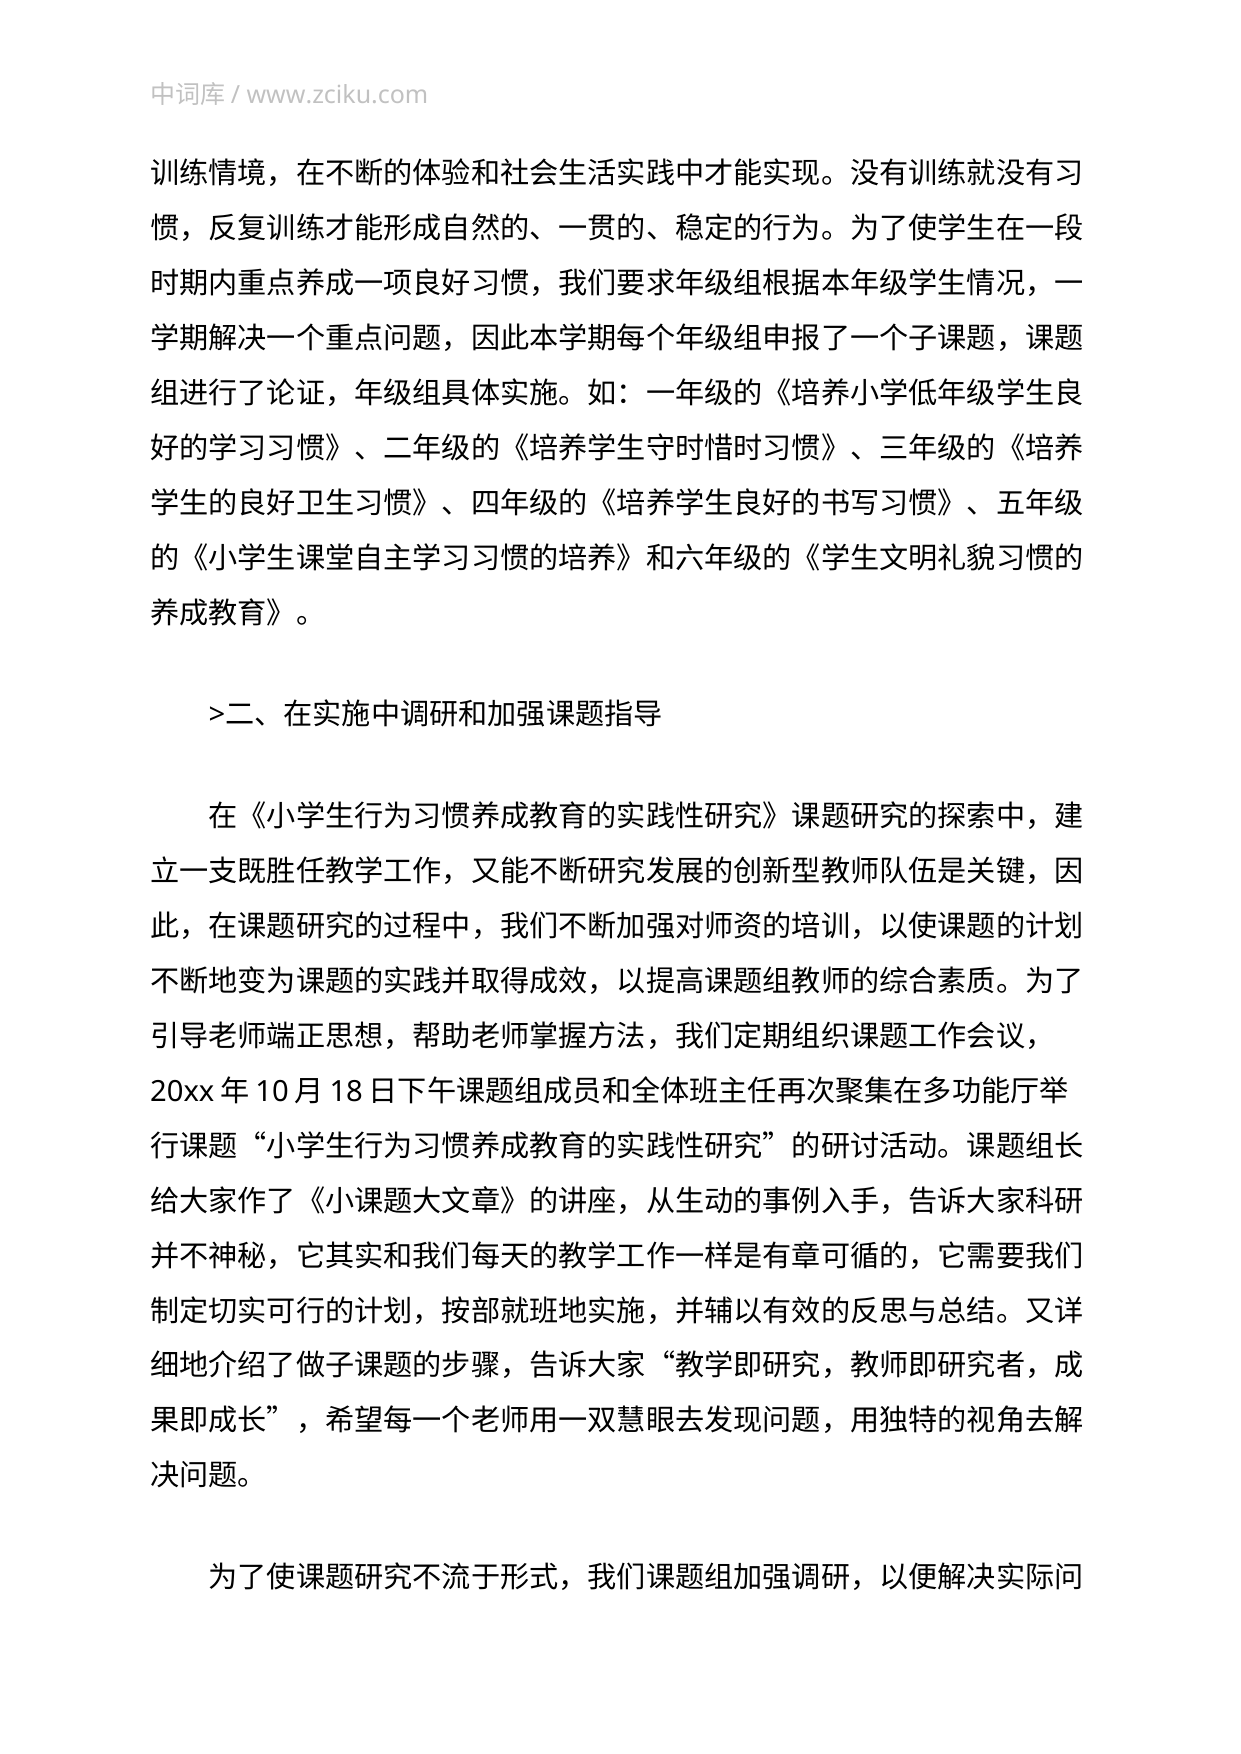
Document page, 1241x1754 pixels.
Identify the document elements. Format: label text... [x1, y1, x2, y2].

text 在《小学生行为习惯养成教育的实践性研究》课题研究的探索中，建立一支既胜任教学工作，又能不断研究发展的创新型教师队伍是关键，因此，在课题研究的过程中，我们不断加强对师资的培训，以使课题的计划不断地变为课题的实践并取得成效，以提高课题组教师的综合素质。为了引导老师端正思想，帮助老师掌握方法，我们定期组织课题工作会议，20xx年10月18日下午课题组成员和全体班主任再次聚集在多功能厅举行课题“小学生行为习惯养成教育的实践性研究”的研讨活动。课题组长给大家作了《小课题大文章》的讲座，从生动的事例入手，告诉大家科研并不神秘，它其实和我们每天的教学工作一样是有章可循的，它需要我们制定切实可行的计划，按部就班地实施，并辅以有效的反思与总结。又详细地介绍了做子课题的步骤，告诉大家“教学即研究，教师即研究者，成果即成长”，希望每一个老师用一双慧眼去发现问题，用独特的视角去解决问题。 [150, 793, 1090, 1494]
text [150, 150, 1090, 631]
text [150, 1553, 1090, 1596]
text >二、在实施中调研和加强课题指导 [150, 691, 1090, 733]
